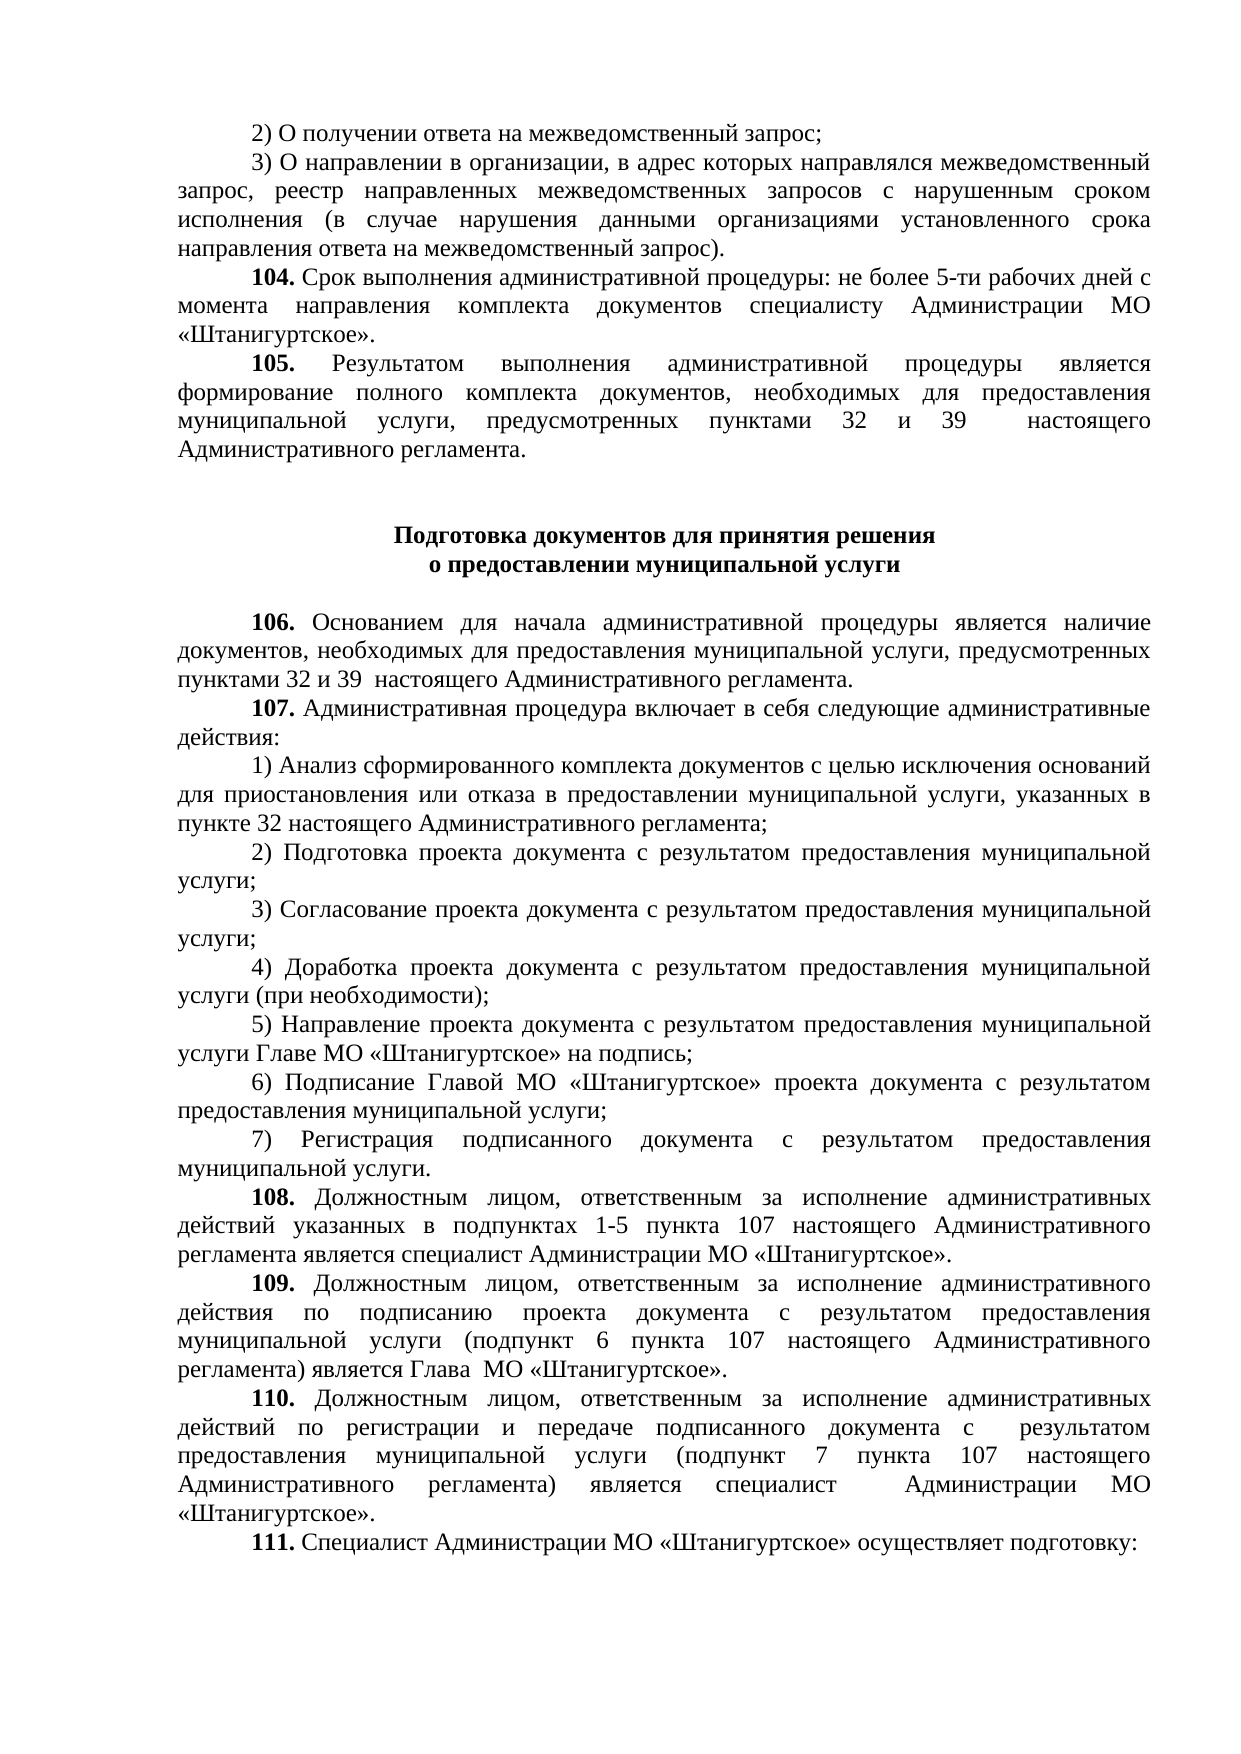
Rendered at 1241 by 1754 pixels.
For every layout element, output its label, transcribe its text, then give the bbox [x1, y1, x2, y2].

text Подготовка документов для принятия решения [177, 521, 1152, 549]
text 2) Подготовка проекта документа с результатом предоставления муниципальной услуги; [177, 837, 1152, 894]
text 109. Должностным лицом, ответственным за исполнение административного действия по подписанию проекта документа с результатом предоставления муниципальной услуги (подпункт 6 пункта 107 настоящего Административного регламента) является Глава МО «Штанигуртское». [177, 1268, 1152, 1383]
text 6) Подписание Главой МО «Штанигуртское» проекта документа с результатом предоставления муниципальной услуги; [177, 1067, 1152, 1124]
text 106. Основанием для начала административной процедуры является наличие документов, необходимых для предоставления муниципальной услуги, предусмотренных пунктами 32 и 39 настоящего Административного регламента. [177, 607, 1152, 693]
text 105. Результатом выполнения административной процедуры является формирование полного комплекта документов, необходимых для предоставления муниципальной услуги, предусмотренных пунктами 32 и 39 настоящего Административного регламента. [177, 348, 1152, 463]
text 3) Согласование проекта документа с результатом предоставления муниципальной услуги; [177, 894, 1152, 952]
text 108. Должностным лицом, ответственным за исполнение административных действий указанных в подпунктах 1-5 пункта 107 настоящего Административного регламента является специалист Администрации МО «Штанигуртское». [177, 1182, 1152, 1268]
text 110. Должностным лицом, ответственным за исполнение административных действий по регистрации и передаче подписанного документа с результатом предоставления муниципальной услуги (подпункт 7 пункта 107 настоящего Административного регламента) является специалист Администрации МО «Штанигуртское». [177, 1383, 1152, 1527]
text 4) Доработка проекта документа с результатом предоставления муниципальной услуги (при необходимости); [177, 952, 1152, 1009]
text 5) Направление проекта документа с результатом предоставления муниципальной услуги Главе МО «Штанигуртское» на подпись; [177, 1009, 1152, 1067]
text 3) О направлении в организации, в адрес которых направлялся межведомственный запрос, реестр направленных межведомственных запросов с нарушенным сроком исполнения (в случае нарушения данными организациями установленного срока направления ответа на межведомственный запрос). [177, 147, 1152, 262]
text о предоставлении муниципальной услуги [177, 549, 1152, 578]
text 1) Анализ сформированного комплекта документов с целью исключения оснований для приостановления или отказа в предоставлении муниципальной услуги, указанных в пункте 32 настоящего Административного регламента; [177, 751, 1152, 837]
text 2) О получении ответа на межведомственный запрос; [177, 118, 1152, 147]
text 7) Регистрация подписанного документа с результатом предоставления муниципальной услуги. [177, 1124, 1152, 1182]
text 111. Специалист Администрации МО «Штанигуртское» осуществляет подготовку: [177, 1527, 1152, 1556]
text 104. Срок выполнения административной процедуры: не более 5-ти рабочих дней с момента направления комплекта документов специалисту Администрации МО «Штанигуртское». [177, 262, 1152, 348]
text 107. Административная процедура включает в себя следующие административные действия: [177, 693, 1152, 751]
